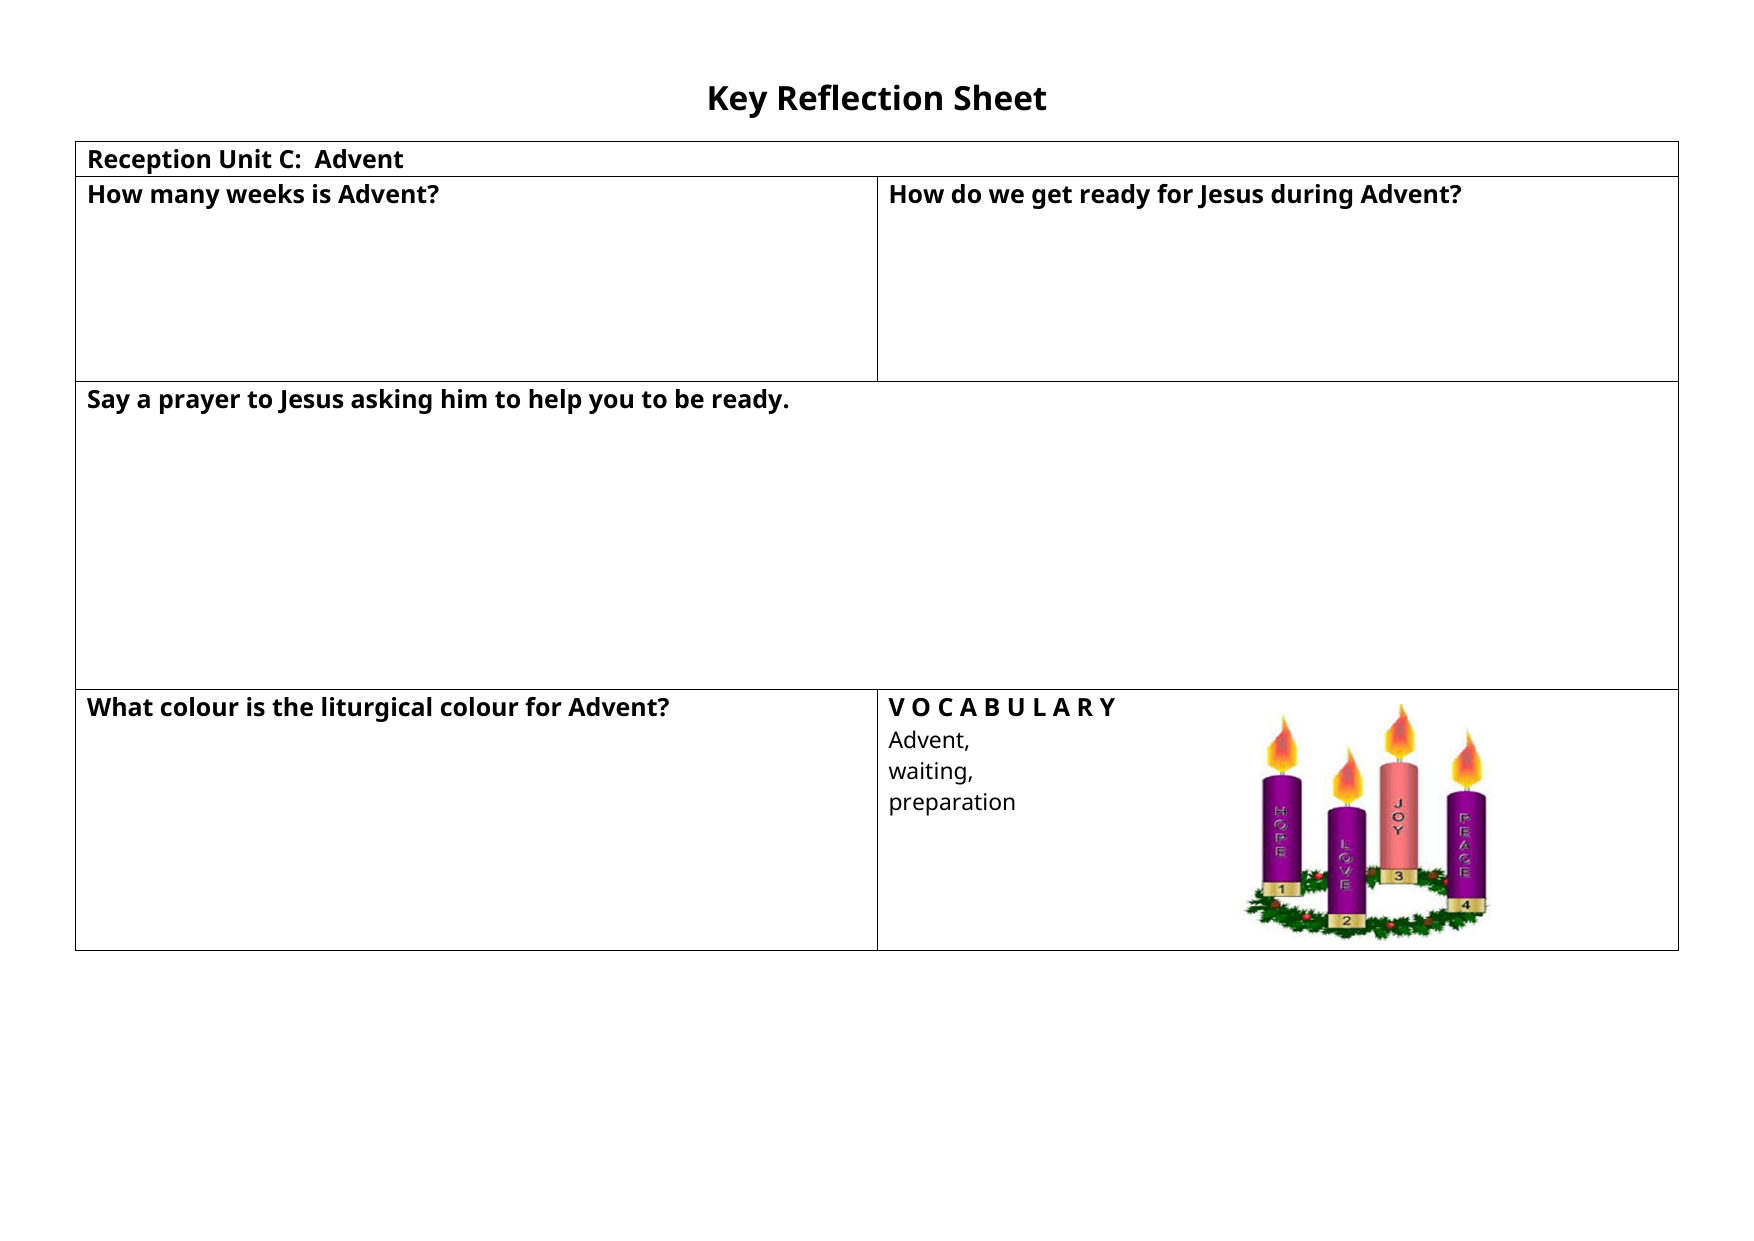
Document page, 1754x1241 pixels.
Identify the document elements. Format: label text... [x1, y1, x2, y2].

table_cell Say a prayer to Jesus asking him to help you to be ready. [76, 382, 1678, 689]
table_cell How many weeks is Advent? [76, 177, 877, 381]
table_cell V O C A B U L A R Y Advent, waiting, preparation [878, 690, 1678, 950]
table_cell What colour is the liturgical colour for Advent? [76, 690, 877, 950]
table_header Reception Unit C: Advent [76, 142, 1678, 176]
picture [1239, 704, 1499, 939]
table_cell How do we get ready for Jesus during Advent? [878, 177, 1678, 381]
text Key Reflection Sheet [75, 75, 1679, 120]
